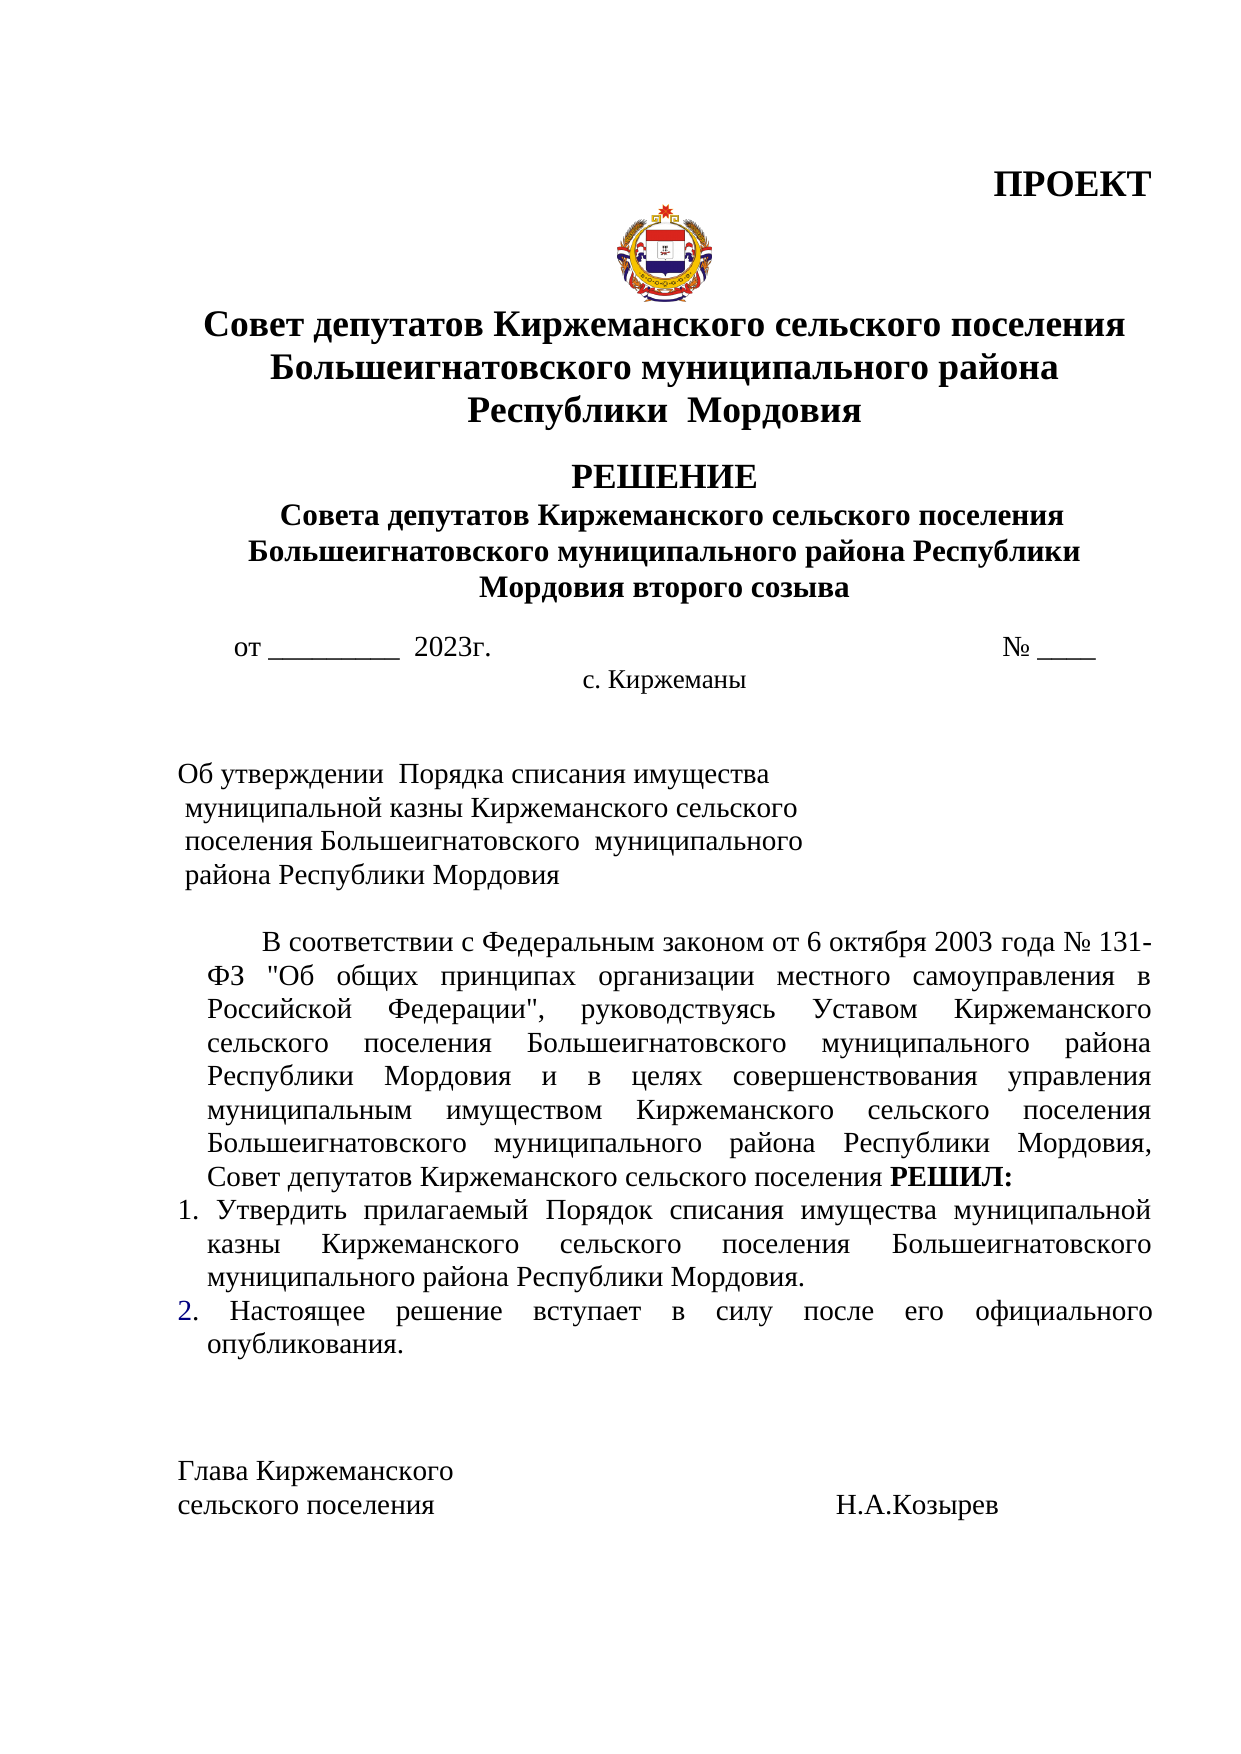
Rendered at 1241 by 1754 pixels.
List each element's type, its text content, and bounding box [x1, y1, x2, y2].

text сельского поселения Н.А.Козырев [177, 1487, 1152, 1521]
text Глава Киржеманского [177, 1453, 1152, 1487]
text района Республики Мордовия [177, 857, 1152, 891]
text Об утверждении Порядка списания имущества [177, 756, 1152, 790]
text РЕШЕНИЕ [177, 456, 1152, 497]
text Совета депутатов Киржеманского сельского поселения Большеигнатовского муниципального района Республики Мордовия второго созыва [177, 497, 1152, 604]
text 1. Утвердить прилагаемый Порядок списания имущества муниципальной казны Киржеманского сельского поселения Большеигнатовского муниципального района Республики Мордовия. [177, 1192, 1152, 1293]
text Совет депутатов Киржеманского сельского поселения Большеигнатовского муниципального района Республики Мордовия [177, 301, 1152, 431]
text поселения Большеигнатовского муниципального [177, 823, 1152, 857]
text В соответствии с Федеральным законом от 6 октября 2003 года № 131-ФЗ "Об общих принципах организации местного самоуправления в Российской Федерации", руководствуясь Уставом Киржеманского сельского поселения Большеигнатовского муниципального района Республики Мордовия и в целях совершенствования управления муниципальным имуществом Киржеманского сельского поселения Большеигнатовского муниципального района Республики Мордовия, Совет депутатов Киржеманского сельского поселения РЕШИЛ: [177, 924, 1152, 1192]
text муниципальной казны Киржеманского сельского [177, 790, 1152, 823]
text 2. Настоящее решение вступает в силу после его официального опубликования. [177, 1293, 1153, 1360]
text с. Киржеманы [177, 663, 1152, 694]
picture [617, 204, 712, 302]
text ПРОЕКТ [177, 161, 1152, 204]
text от _________ 2023г. ____ [177, 629, 1152, 663]
